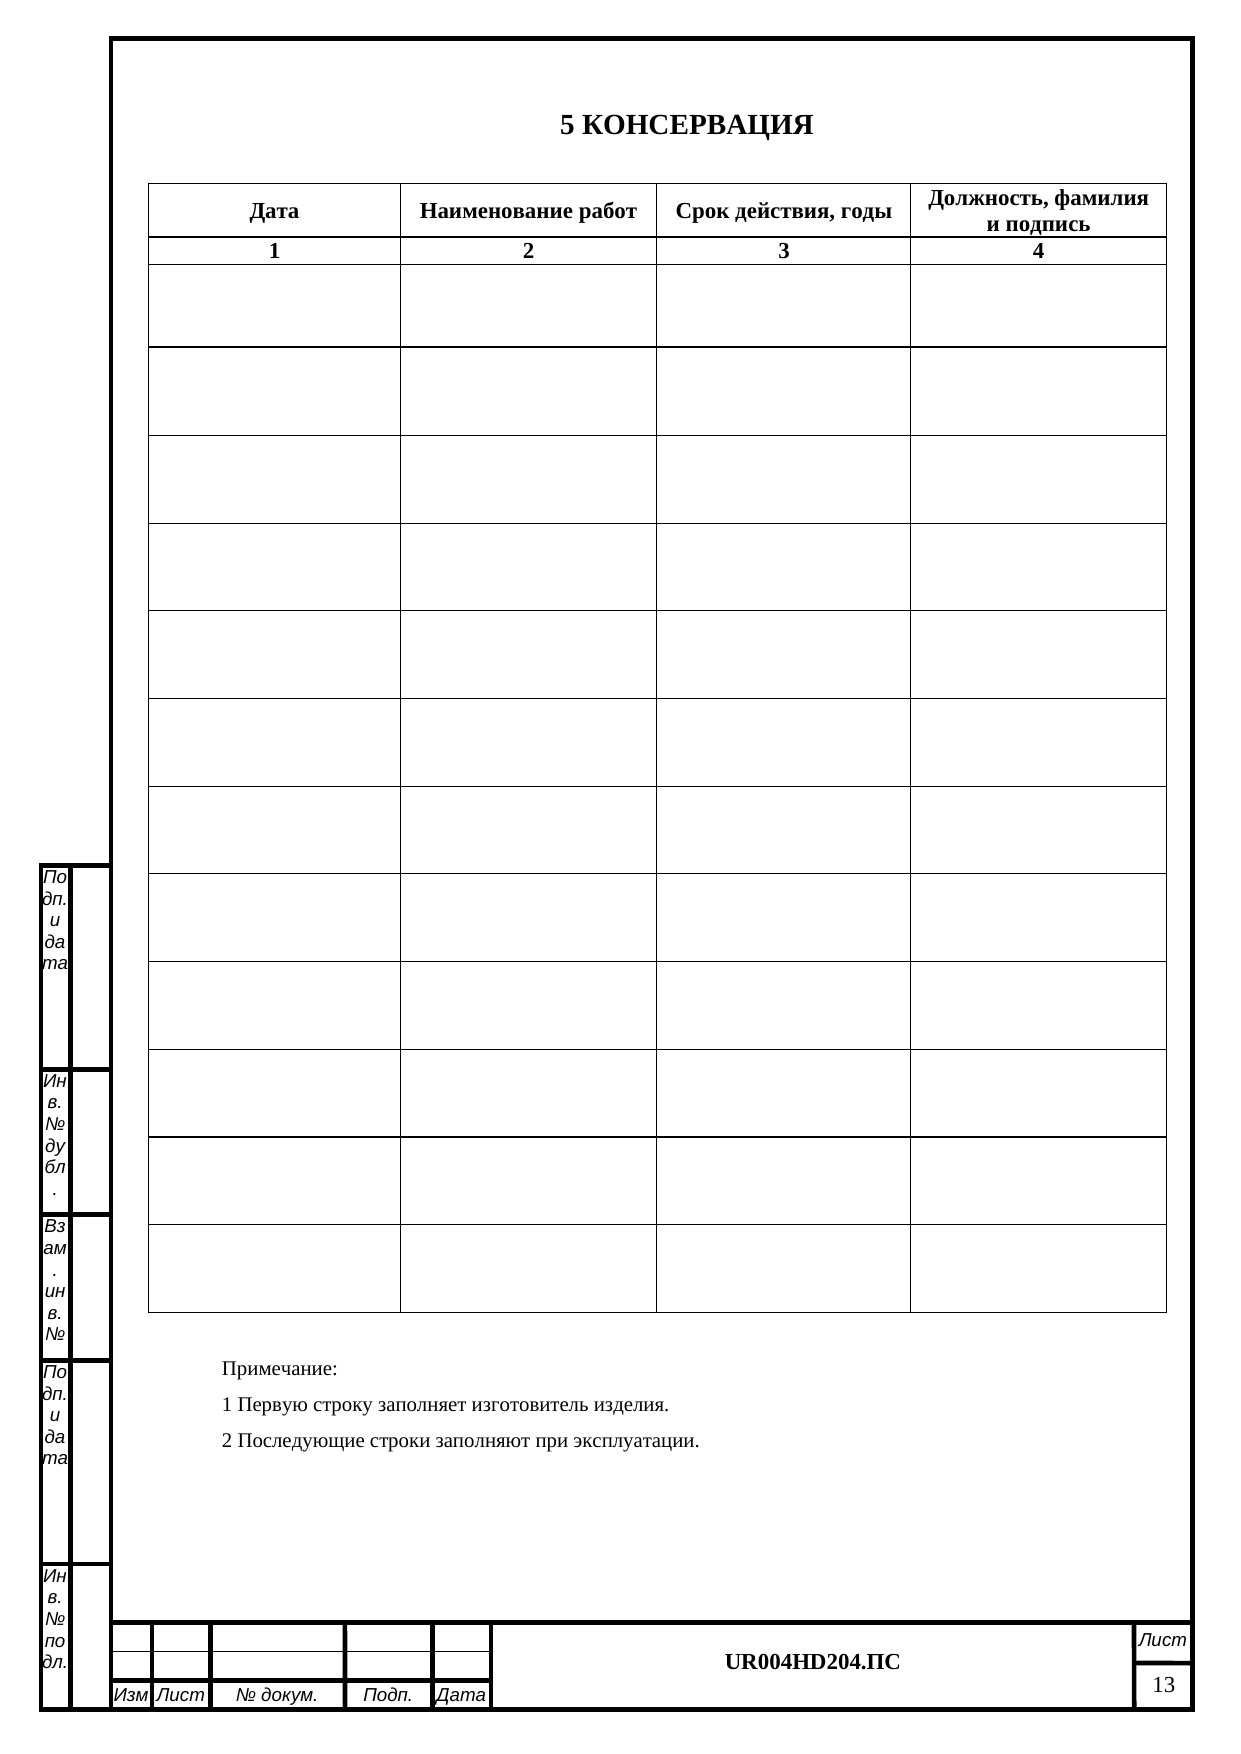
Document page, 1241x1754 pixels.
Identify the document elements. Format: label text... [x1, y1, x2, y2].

table_cell [149, 874, 400, 961]
table_cell 3 [657, 238, 910, 264]
table_cell 4 [911, 238, 1166, 264]
table_cell [657, 348, 910, 434]
table_cell [401, 436, 656, 522]
table_cell [911, 348, 1166, 434]
table_cell [911, 1225, 1166, 1312]
table_cell [401, 962, 656, 1049]
table_cell [149, 699, 400, 786]
table_cell [401, 265, 656, 346]
table_cell [401, 1138, 656, 1224]
table_cell [149, 1225, 400, 1312]
table_cell [149, 962, 400, 1049]
table_cell [149, 265, 400, 346]
table_cell [401, 699, 656, 786]
list КОНСЕРВАЦИЯ [148, 107, 1167, 141]
table_cell [401, 1225, 656, 1312]
text Примечание: [148, 1356, 1167, 1380]
table_cell [657, 611, 910, 698]
table_cell [401, 348, 656, 434]
table_cell [657, 436, 910, 522]
table_cell [911, 874, 1166, 961]
title 2 Последующие строки заполняют при эксплуатации. [148, 1428, 1167, 1452]
table_cell [401, 1050, 656, 1136]
table_cell [657, 1050, 910, 1136]
table_cell [657, 787, 910, 873]
table_cell [401, 524, 656, 610]
table_cell [657, 265, 910, 346]
table_header Наименование работ [401, 184, 656, 236]
table_cell [911, 787, 1166, 873]
table_cell [911, 265, 1166, 346]
table_cell [657, 699, 910, 786]
table_cell [657, 874, 910, 961]
table_cell [911, 436, 1166, 522]
table_cell [401, 874, 656, 961]
table_cell [149, 436, 400, 522]
table_cell [911, 699, 1166, 786]
table_cell [401, 611, 656, 698]
table_cell [911, 611, 1166, 698]
table_cell [911, 1138, 1166, 1224]
table_cell [149, 524, 400, 610]
table_cell [149, 787, 400, 873]
table_cell [911, 962, 1166, 1049]
table_cell [149, 348, 400, 434]
table_cell [657, 1225, 910, 1312]
table_cell [149, 1050, 400, 1136]
table_cell [149, 1138, 400, 1224]
table_cell [149, 611, 400, 698]
table_cell 2 [401, 238, 656, 264]
table_cell [401, 787, 656, 873]
table_header Дата [149, 184, 400, 236]
table_cell [911, 524, 1166, 610]
table_header Срок действия, годы [657, 184, 910, 236]
table_cell [657, 524, 910, 610]
table_cell [911, 1050, 1166, 1136]
table_header Должность, фамилия и подпись [911, 184, 1166, 236]
table_cell 1 [149, 238, 400, 264]
table_cell [657, 962, 910, 1049]
text 1 Первую строку заполняет изготовитель изделия. [222, 1392, 1167, 1416]
table_cell [657, 1138, 910, 1224]
